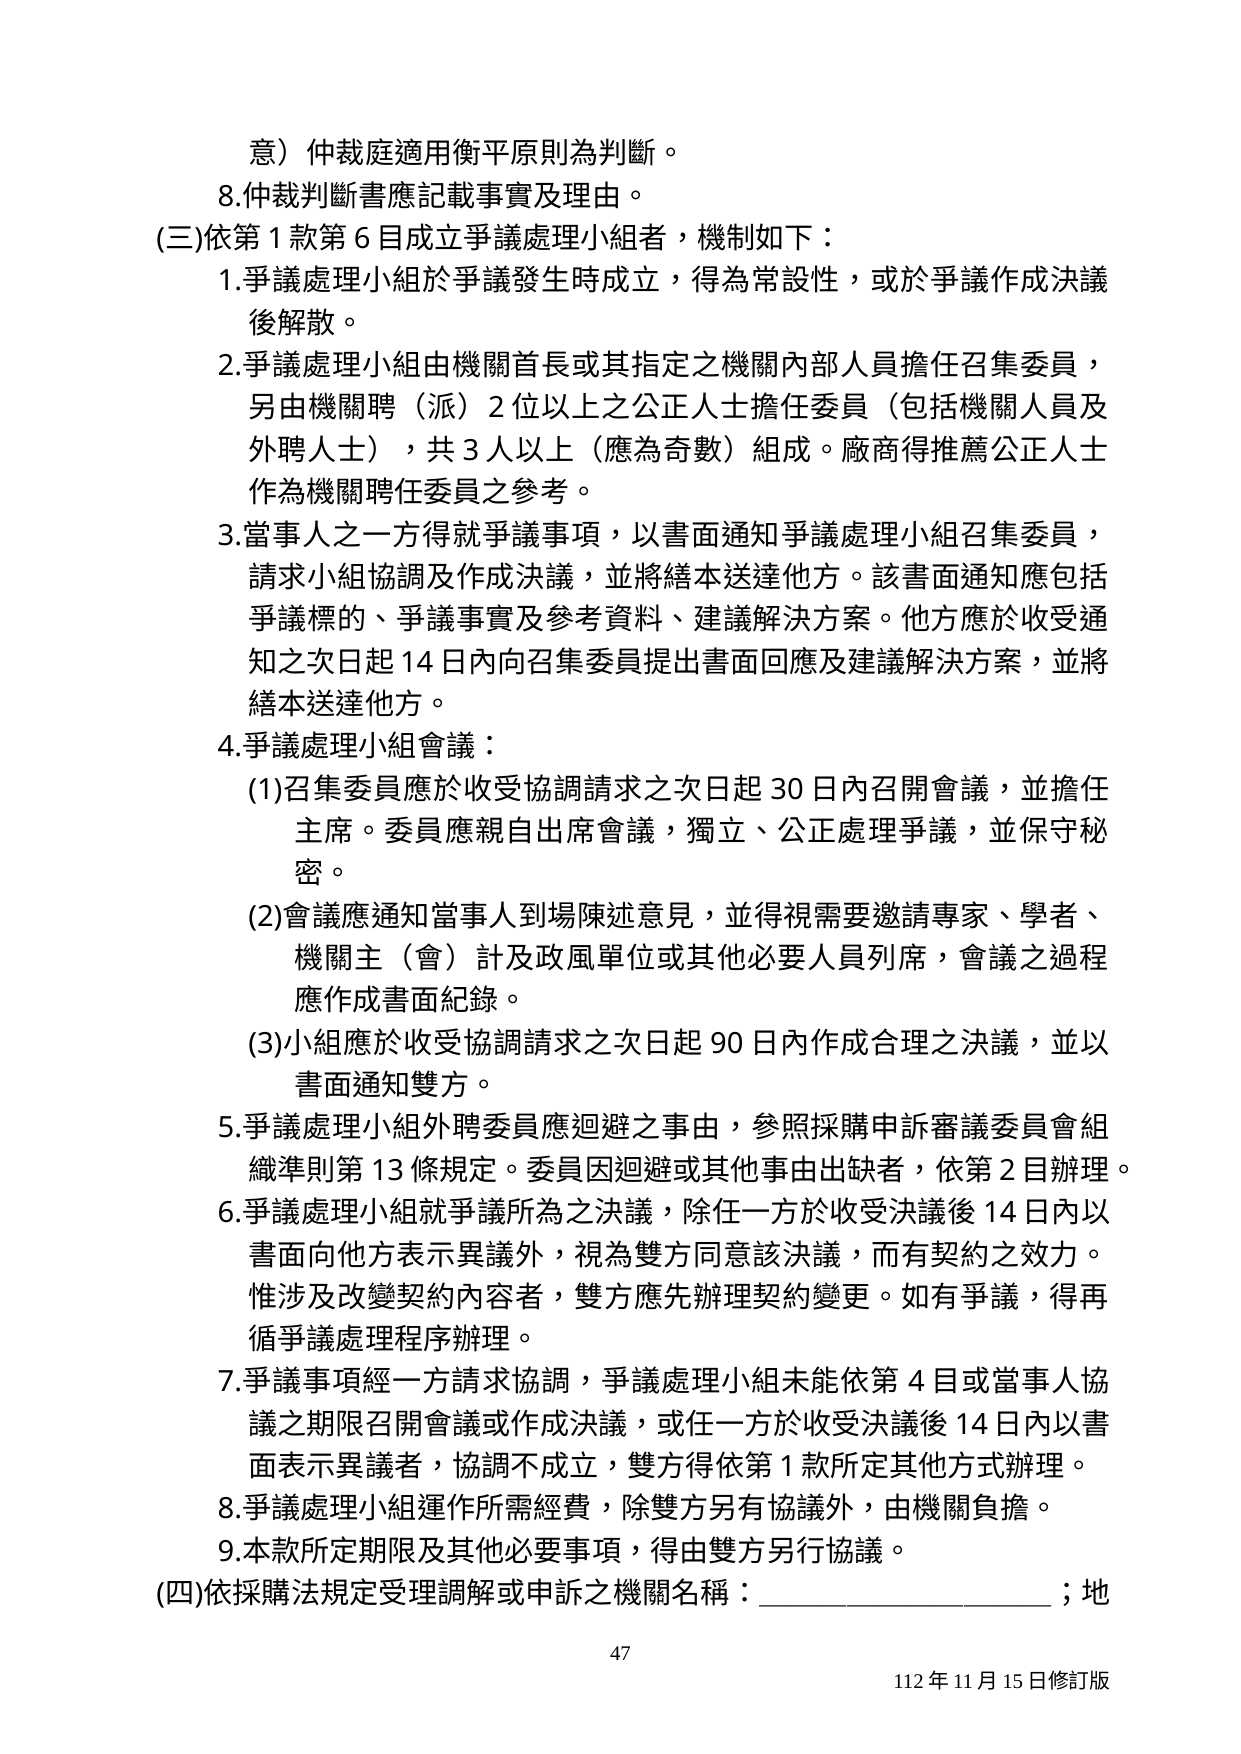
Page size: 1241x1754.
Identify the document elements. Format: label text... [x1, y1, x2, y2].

text 8.爭議處理小組運作所需經費，除雙方另有協議外，由機關負擔。 [217, 1485, 1110, 1527]
text 5.爭議處理小組外聘委員應迴避之事由，參照採購申訴審議委員會組織準則第13條規定。委員因迴避或其他事由出缺者，依第2目辦理。 [217, 1104, 1110, 1189]
text (三)依第1款第6目成立爭議處理小組者，機制如下： [156, 214, 1110, 257]
text (3)小組應於收受協調請求之次日起90日內作成合理之決議，並以書面通知雙方。 [248, 1019, 1110, 1104]
text 8.仲裁判斷書應記載事實及理由。 [217, 172, 1110, 214]
text 7.爭議事項經一方請求協調，爭議處理小組未能依第4目或當事人協議之期限召開會議或作成決議，或任一方於收受決議後14日內以書面表示異議者，協調不成立，雙方得依第1款所定其他方式辦理。 [217, 1358, 1110, 1485]
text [217, 130, 1110, 172]
text 4.爭議處理小組會議： [217, 723, 1110, 765]
text (2)會議應通知當事人到場陳述意見，並得視需要邀請專家、學者、機關主（會）計及政風單位或其他必要人員列席，會議之過程應作成書面紀錄。 [248, 892, 1110, 1019]
text 3.當事人之一方得就爭議事項，以書面通知爭議處理小組召集委員，請求小組協調及作成決議，並將繕本送達他方。該書面通知應包括爭議標的、爭議事實及參考資料、建議解決方案。他方應於收受通知之次日起14日內向召集委員提出書面回應及建議解決方案，並將繕本送達他方。 [217, 511, 1110, 723]
text 6.爭議處理小組就爭議所為之決議，除任一方於收受決議後14日內以書面向他方表示異議外，視為雙方同意該決議，而有契約之效力。惟涉及改變契約內容者，雙方應先辦理契約變更。如有爭議，得再循爭議處理程序辦理。 [217, 1189, 1110, 1358]
text 9.本款所定期限及其他必要事項，得由雙方另行協議。 [217, 1527, 1110, 1570]
text 1.爭議處理小組於爭議發生時成立，得為常設性，或於爭議作成決議後解散。 [217, 257, 1110, 342]
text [156, 1570, 1110, 1612]
text 2.爭議處理小組由機關首長或其指定之機關內部人員擔任召集委員，另由機關聘（派）2位以上之公正人士擔任委員（包括機關人員及外聘人士），共3人以上（應為奇數）組成。廠商得推薦公正人士作為機關聘任委員之參考。 [217, 342, 1110, 511]
text (1)召集委員應於收受協調請求之次日起30日內召開會議，並擔任主席。委員應親自出席會議，獨立、公正處理爭議，並保守秘密。 [248, 765, 1110, 892]
